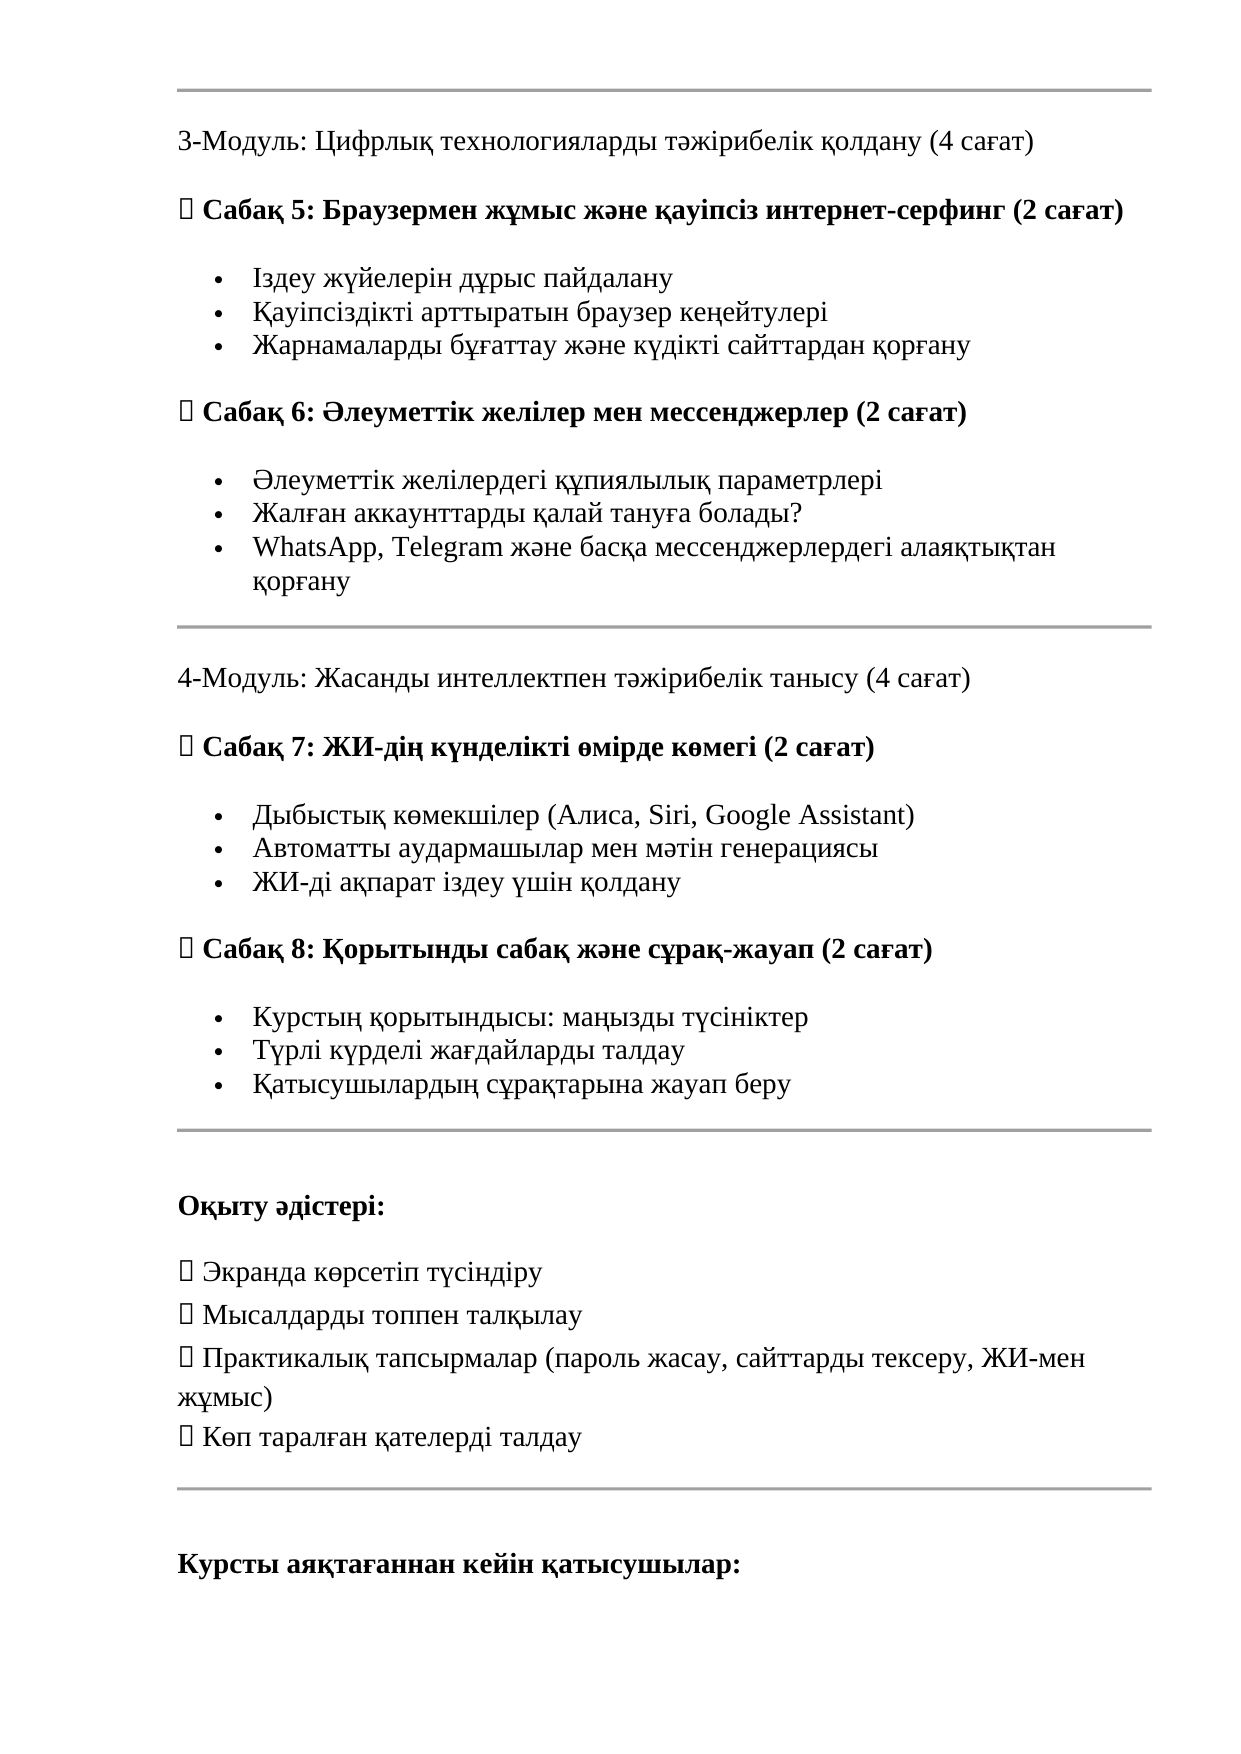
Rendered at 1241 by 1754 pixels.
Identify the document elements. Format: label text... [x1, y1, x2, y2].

subtitle Оқыту әдістері: [177, 1188, 1152, 1222]
text 📌 Сабақ 8: Қорытынды сабақ және сұрақ-жауап (2 сағат) [177, 927, 1152, 967]
subtitle Курсты аяқтағаннан кейін қатысушылар: [177, 1547, 1152, 1580]
list Дыбыстық көмекшілер (Алиса, Siri, Google Assistant) [215, 797, 1152, 831]
list Курстың қорытындысы: маңызды түсініктер [215, 999, 1152, 1032]
list Жарнамаларды бұғаттау және күдікті сайттардан қорғану [215, 327, 1152, 361]
list Жалған аккаунттарды қалай тануға болады? [215, 496, 1152, 529]
list Түрлі күрделі жағдайларды талдау [215, 1032, 1152, 1066]
subtitle 4-Модуль: Жасанды интеллектпен тәжірибелік танысу (4 сағат) [177, 660, 1152, 693]
text 📌 Сабақ 6: Әлеуметтік желілер мен мессенджерлер (2 сағат) [177, 390, 1152, 430]
list Іздеу жүйелерін дұрыс пайдалану [215, 260, 1152, 294]
list Қауіпсіздікті арттыратын браузер кеңейтулері [215, 294, 1152, 327]
text 📌 Сабақ 5: Браузермен жұмыс және қауіпсіз интернет-серфинг (2 сағат) [177, 188, 1152, 228]
list Автоматты аудармашылар мен мәтін генерациясы [215, 831, 1152, 864]
text ✅ Экранда көрсетіп түсіндіру ✅ Мысалдарды топпен талқылау ✅ Практикалық тапсырмалар (пароль жасау, сайттарды тексеру, ЖИ-мен жұмыс) ✅ Көп таралған қателерді талдау [177, 1251, 1152, 1455]
subtitle 3-Модуль: Цифрлық технологияларды тәжірибелік қолдану (4 сағат) [177, 123, 1152, 157]
list WhatsApp, Telegram және басқа мессенджерлердегі алаяқтықтан қорғану [215, 529, 1152, 596]
text 📌 Сабақ 7: ЖИ-дің күнделікті өмірде көмегі (2 сағат) [177, 725, 1152, 765]
list ЖИ-ді ақпарат іздеу үшін қолдану [215, 864, 1152, 898]
list Әлеуметтік желілердегі құпиялылық параметрлері [215, 462, 1152, 496]
list Қатысушылардың сұрақтарына жауап беру [215, 1066, 1152, 1099]
